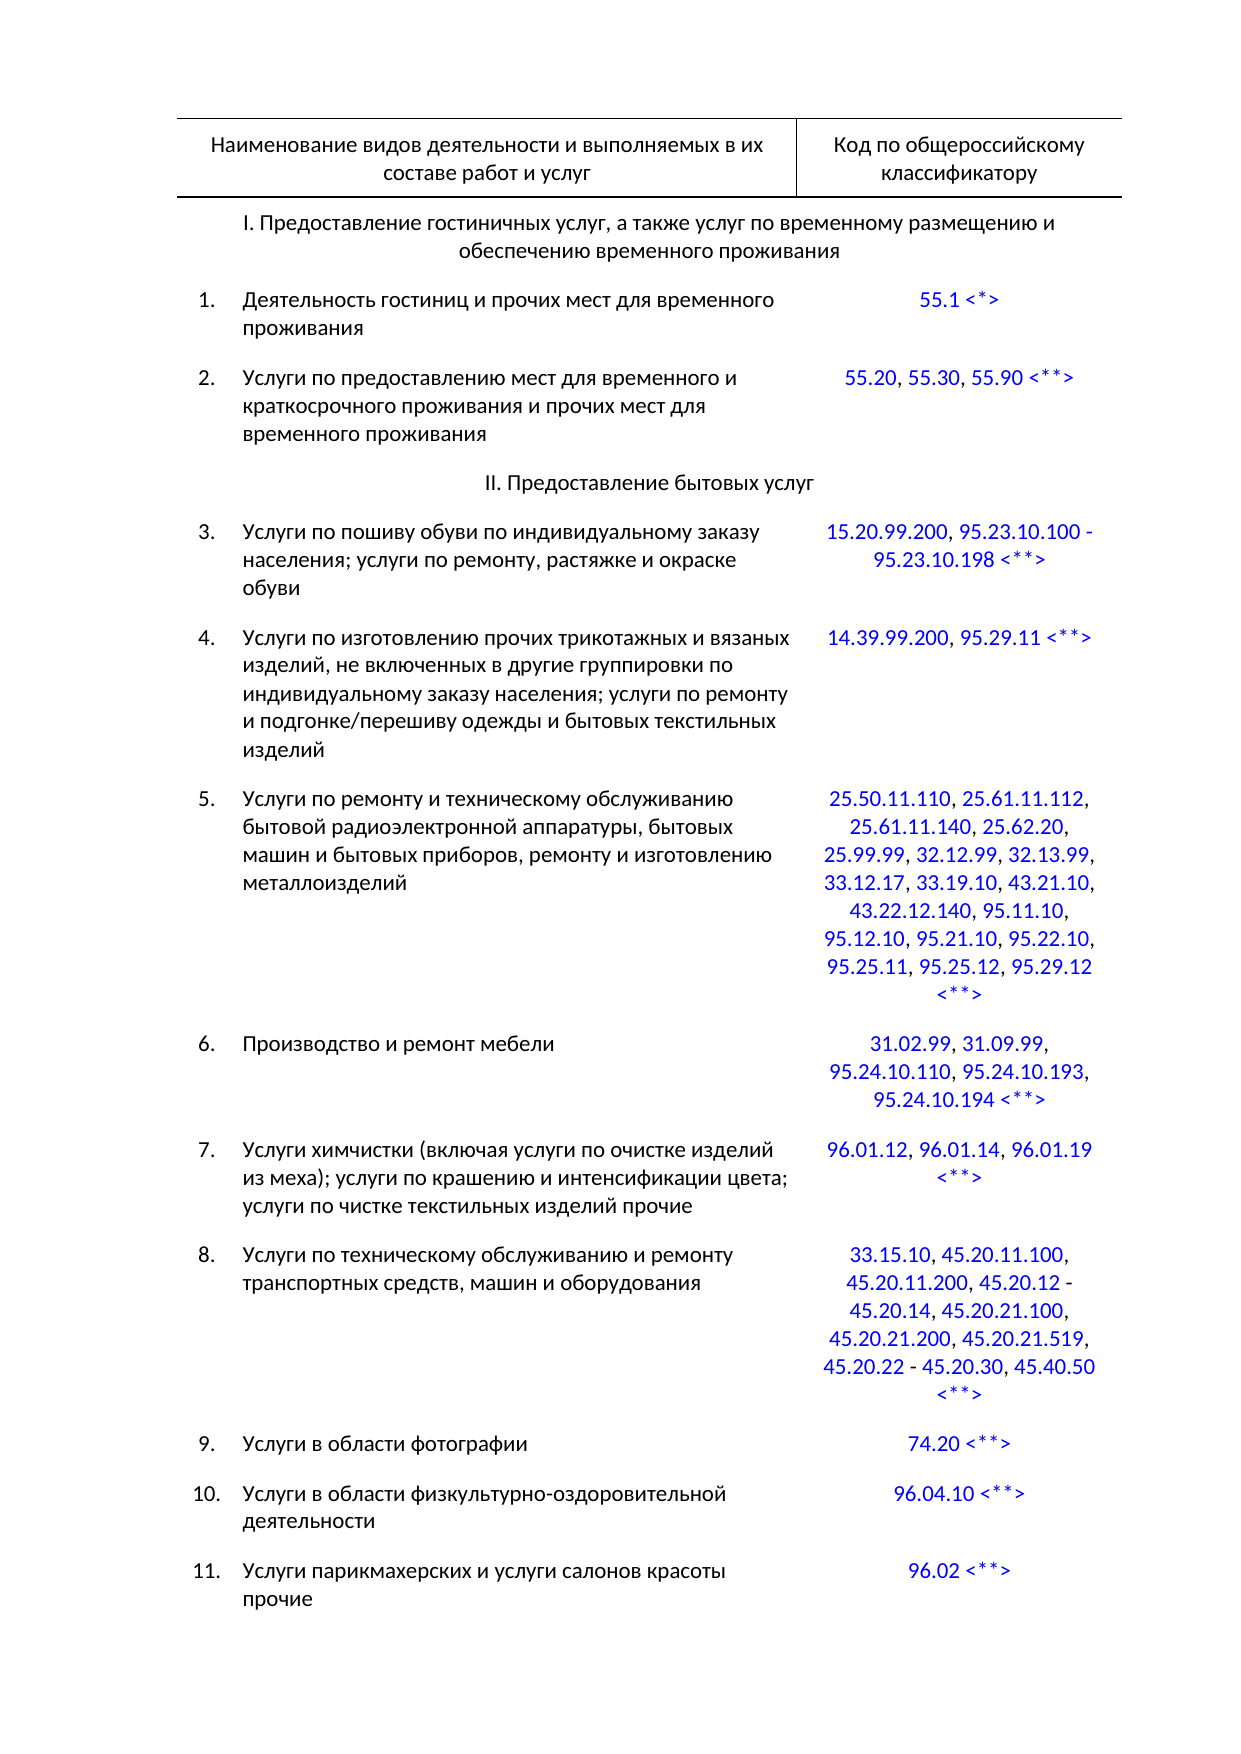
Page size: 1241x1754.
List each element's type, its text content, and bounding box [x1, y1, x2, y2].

table_cell 33.15.10, 45.20.11.100, 45.20.11.200, 45.20.12 - 45.20.14, 45.20.21.100, 45.20.21.200, 45.20.21.519, 45.20.22 - 45.20.30, 45.40.50 <**> [797, 1229, 1122, 1419]
table_cell 96.01.12, 96.01.14, 96.01.19 <**> [797, 1124, 1122, 1229]
table_cell 9. [177, 1419, 236, 1468]
table_cell I. Предоставление гостиничных услуг, а также услуг по временному размещению и обеспечению временного проживания [177, 198, 1122, 275]
table_cell 7. [177, 1124, 236, 1229]
table_cell II. Предоставление бытовых услуг [177, 458, 1122, 507]
table_cell 96.02 <**> [797, 1545, 1122, 1623]
table_cell Услуги по техническому обслуживанию и ремонту транспортных средств, машин и оборудования [236, 1229, 797, 1419]
table_header Код по общероссийскому классификатору [797, 119, 1122, 196]
table_cell 14.39.99.200, 95.29.11 <**> [797, 612, 1122, 773]
table_cell Услуги по изготовлению прочих трикотажных и вязаных изделий, не включенных в другие группировки по индивидуальному заказу населения; услуги по ремонту и подгонке/перешиву одежды и бытовых текстильных изделий [236, 612, 797, 773]
table_cell 55.20, 55.30, 55.90 <**> [797, 352, 1122, 457]
table_cell Услуги химчистки (включая услуги по очистке изделий из меха); услуги по крашению и интенсификации цвета; услуги по чистке текстильных изделий прочие [236, 1124, 797, 1229]
table_cell Услуги парикмахерских и услуги салонов красоты прочие [236, 1545, 797, 1623]
table_cell 4. [177, 612, 236, 773]
table_cell Производство и ремонт мебели [236, 1019, 797, 1124]
table_cell 1. [177, 275, 236, 352]
table_cell 55.1 <*> [797, 275, 1122, 352]
table_cell Деятельность гостиниц и прочих мест для временного проживания [236, 275, 797, 352]
table_cell 15.20.99.200, 95.23.10.100 - 95.23.10.198 <**> [797, 507, 1122, 612]
table_header Наименование видов деятельности и выполняемых в их составе работ и услуг [177, 119, 796, 196]
table_cell Услуги в области фотографии [236, 1419, 797, 1468]
table_cell 74.20 <**> [797, 1419, 1122, 1468]
table_cell 31.02.99, 31.09.99, 95.24.10.110, 95.24.10.193, 95.24.10.194 <**> [797, 1019, 1122, 1124]
table_cell 25.50.11.110, 25.61.11.112, 25.61.11.140, 25.62.20, 25.99.99, 32.12.99, 32.13.99, 33.12.17, 33.19.10, 43.21.10, 43.22.12.140, 95.11.10, 95.12.10, 95.21.10, 95.22.10, 95.25.11, 95.25.12, 95.29.12 <**> [797, 773, 1122, 1019]
table_cell 5. [177, 773, 236, 1019]
table_cell 8. [177, 1229, 236, 1419]
table_cell Услуги по предоставлению мест для временного и краткосрочного проживания и прочих мест для временного проживания [236, 352, 797, 457]
table_cell 6. [177, 1019, 236, 1124]
table_cell 2. [177, 352, 236, 457]
table_cell Услуги по ремонту и техническому обслуживанию бытовой радиоэлектронной аппаратуры, бытовых машин и бытовых приборов, ремонту и изготовлению металлоизделий [236, 773, 797, 1019]
table_cell Услуги по пошиву обуви по индивидуальному заказу населения; услуги по ремонту, растяжке и окраске обуви [236, 507, 797, 612]
table_cell Услуги в области физкультурно-оздоровительной деятельности [236, 1468, 797, 1545]
table_cell 10. [177, 1468, 236, 1545]
table_cell 3. [177, 507, 236, 612]
table_cell 11. [177, 1545, 236, 1623]
table_cell 96.04.10 <**> [797, 1468, 1122, 1545]
